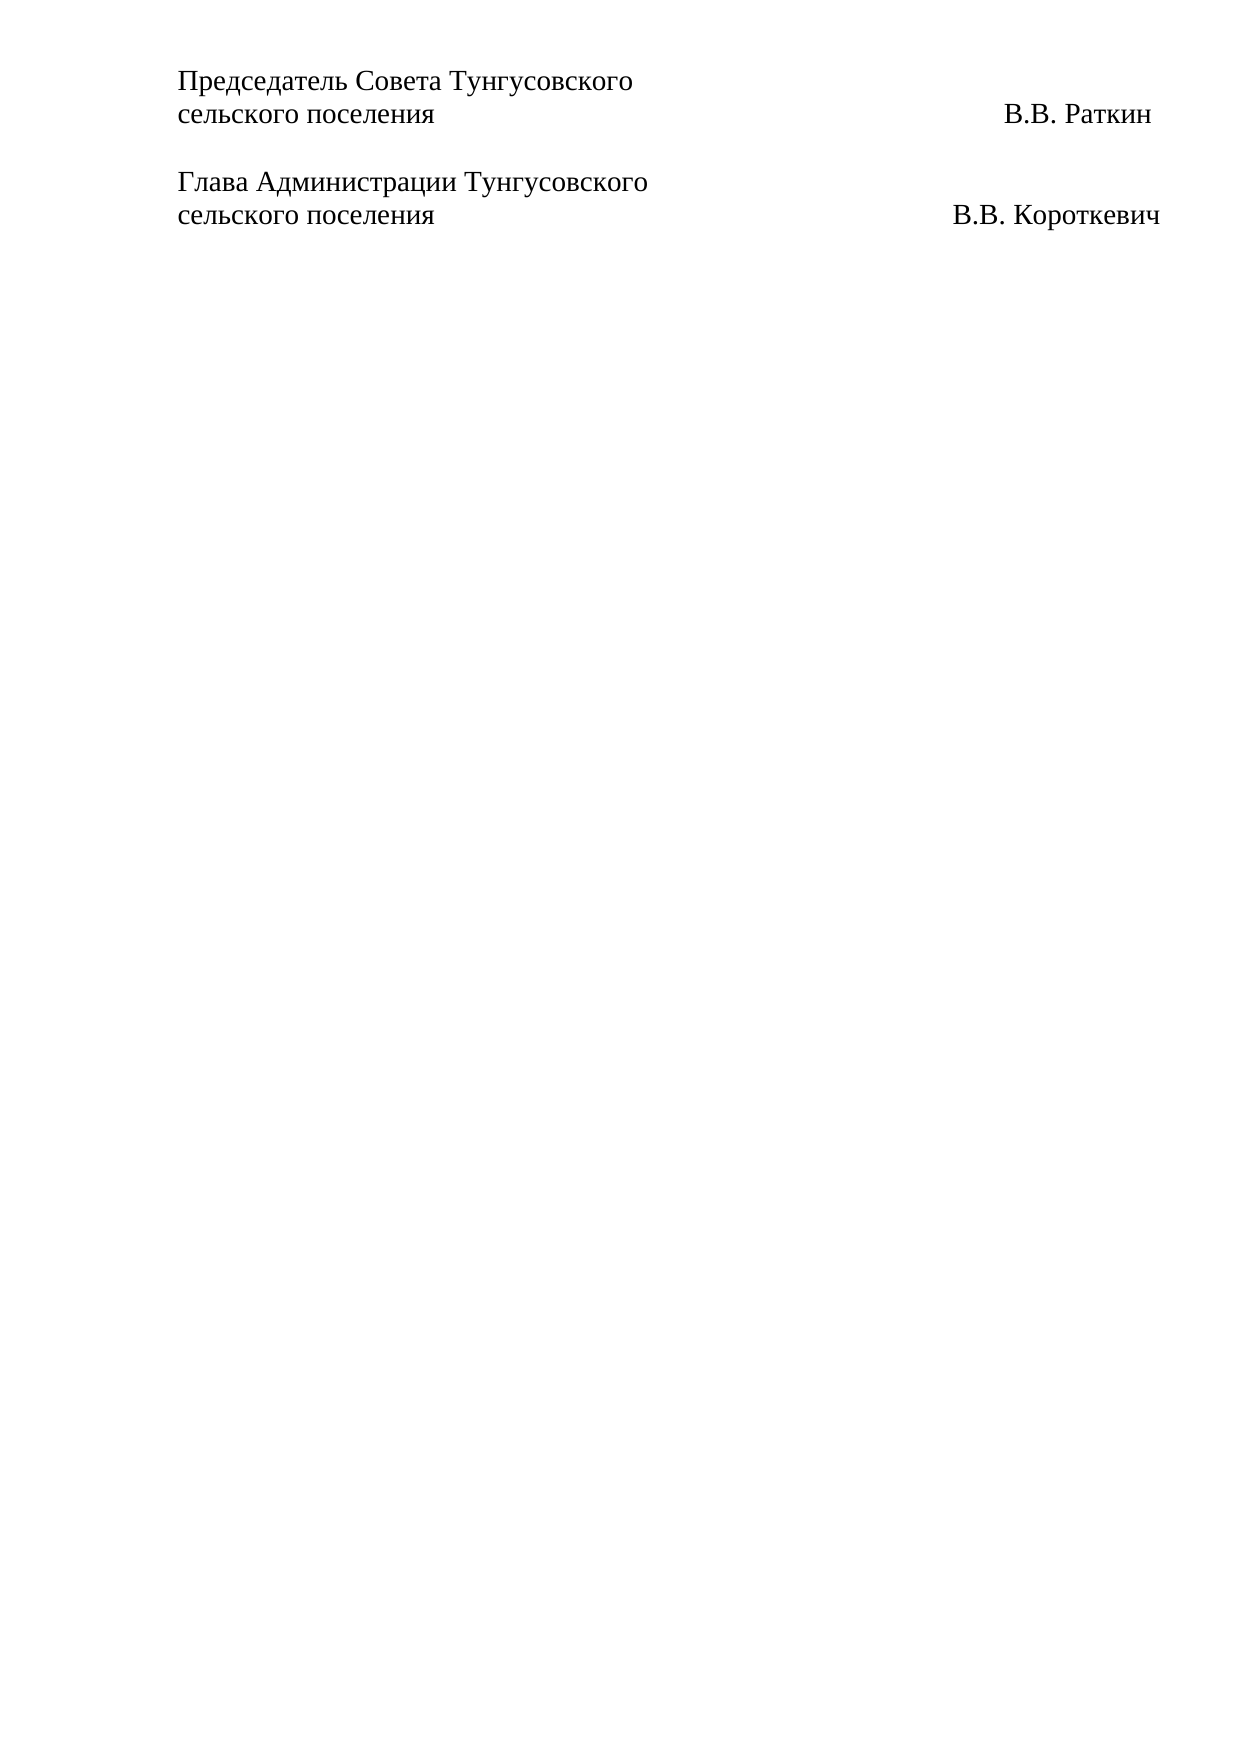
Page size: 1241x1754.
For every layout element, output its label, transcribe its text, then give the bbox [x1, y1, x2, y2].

text сельского поселения В.В. Короткевич [177, 197, 1181, 231]
text Глава Администрации Тунгусовского [177, 164, 1181, 197]
text Председатель Совета Тунгусовского [177, 63, 1181, 97]
text сельского поселения В.В. Раткин [177, 97, 1181, 130]
